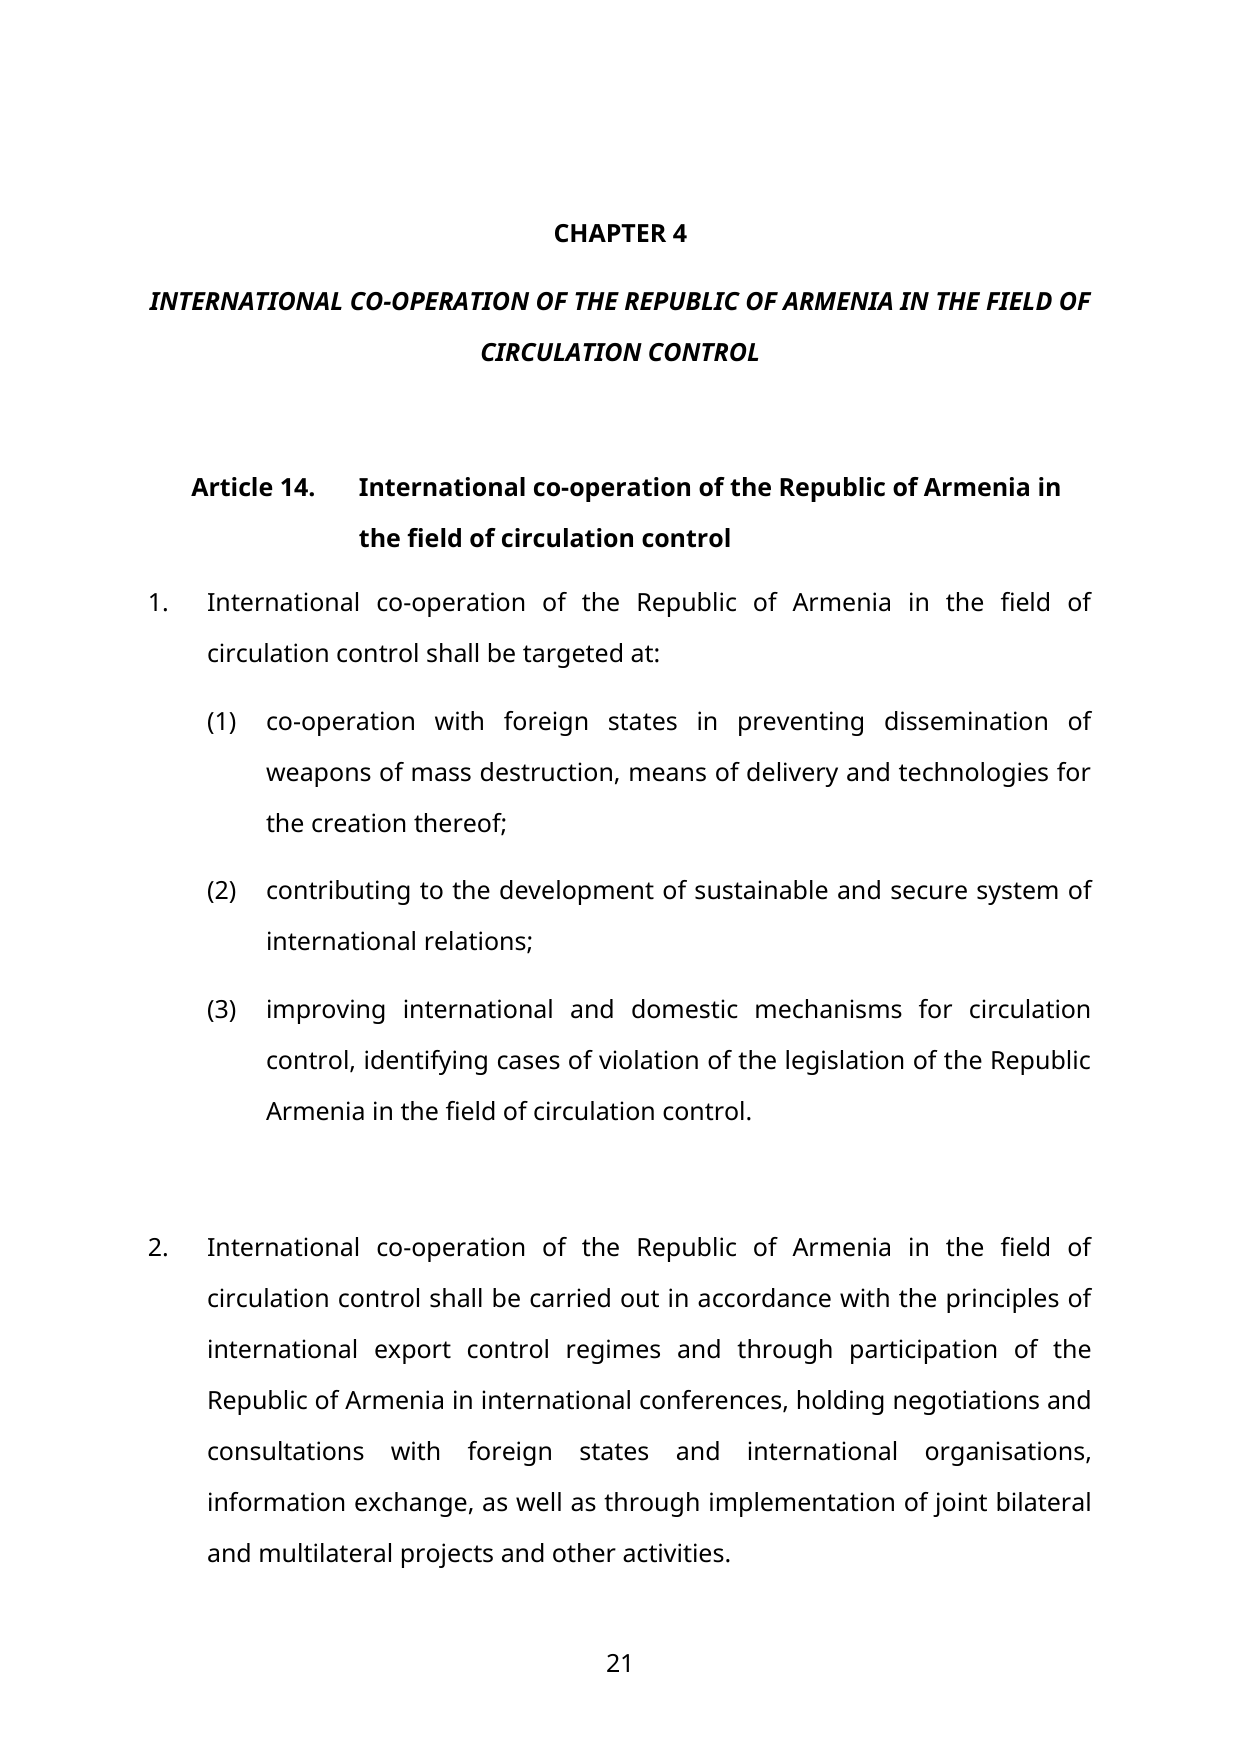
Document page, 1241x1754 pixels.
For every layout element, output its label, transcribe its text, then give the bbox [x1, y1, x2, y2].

text 2. International co-operation of the Republic of Armenia in the field of circulation control shall be carried out in accordance with the principles of international export control regimes and through participation of the Republic of Armenia in international conferences, holding negotiations and consultations with foreign states and international organisations, information exchange, as well as through implementation of joint bilateral and multilateral projects and other activities. [148, 1229, 1092, 1569]
table_header International co-operation of the Republic of Armenia in the field of circulation control [359, 470, 1092, 584]
text (1) co-operation with foreign states in preventing dissemination of weapons of mass destruction, means of delivery and technologies for the creation thereof; [207, 703, 1092, 839]
table_header Article 14. [148, 470, 359, 584]
text (3) improving international and domestic mechanisms for circulation control, identifying cases of violation of the legislation of the Republic Armenia in the field of circulation control. [207, 992, 1092, 1128]
text 1. International co-operation of the Republic of Armenia in the field of circulation control shall be targeted at: [148, 584, 1092, 669]
text INTERNATIONAL CO-OPERATION OF THE REPUBLIC OF ARMENIA IN THE FIELD OF CIRCULATION CONTROL [148, 283, 1092, 368]
text (2) contributing to the development of sustainable and secure system of international relations; [207, 873, 1092, 958]
text CHAPTER 4 [148, 215, 1092, 249]
